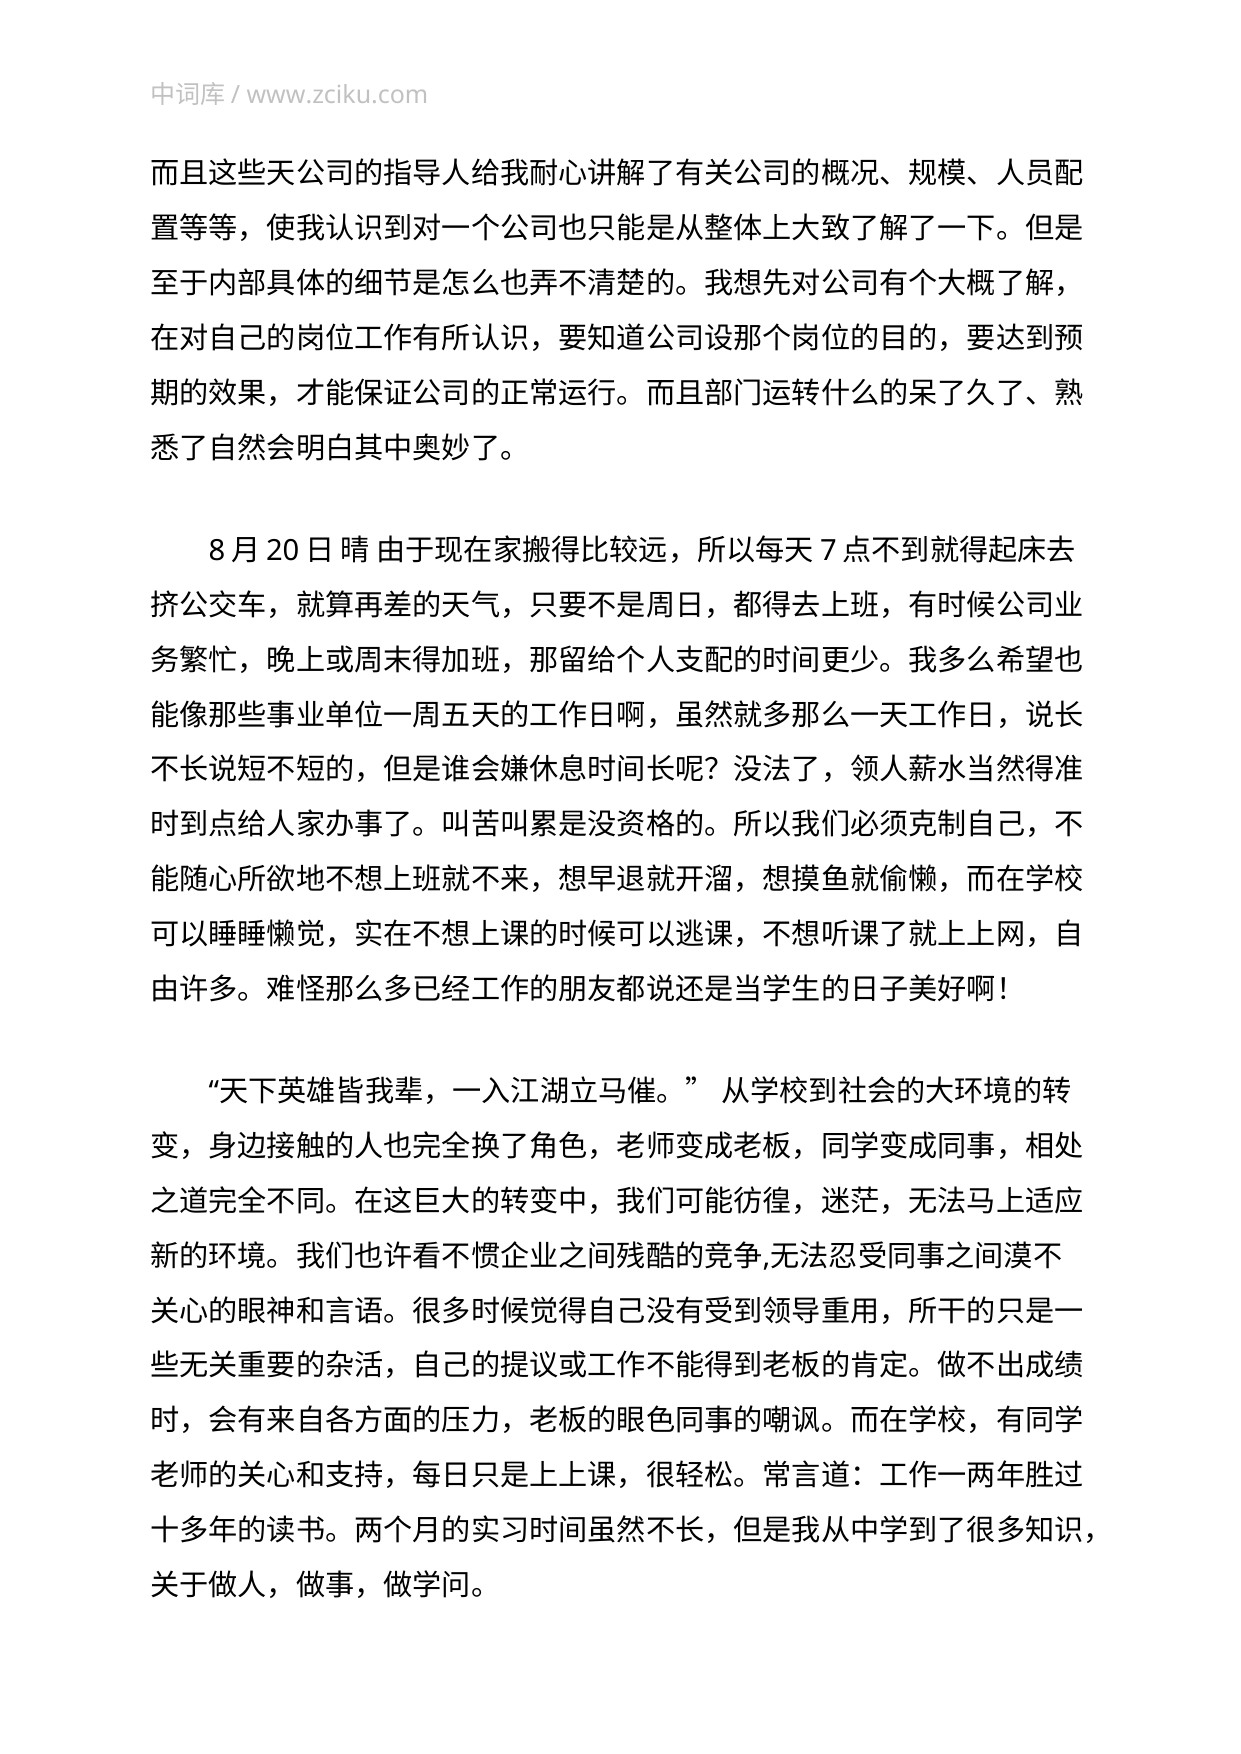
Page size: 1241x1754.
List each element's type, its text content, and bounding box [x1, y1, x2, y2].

text “天下英雄皆我辈，一入江湖立马催。” 从学校到社会的大环境的转变，身边接触的人也完全换了角色，老师变成老板，同学变成同事，相处之道完全不同。在这巨大的转变中，我们可能彷徨，迷茫，无法马上适应新的环境。我们也许看不惯企业之间残酷的竞争,无法忍受同事之间漠不关心的眼神和言语。很多时候觉得自己没有受到领导重用，所干的只是一些无关重要的杂活，自己的提议或工作不能得到老板的肯定。做不出成绩时，会有来自各方面的压力，老板的眼色同事的嘲讽。而在学校，有同学老师的关心和支持，每日只是上上课，很轻松。常言道：工作一两年胜过十多年的读书。两个月的实习时间虽然不长，但是我从中学到了很多知识，关于做人，做事，做学问。 [150, 1067, 1090, 1604]
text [150, 150, 1090, 467]
text 8月20日 晴 由于现在家搬得比较远，所以每天7点不到就得起床去挤公交车，就算再差的天气，只要不是周日，都得去上班，有时候公司业务繁忙，晚上或周末得加班，那留给个人支配的时间更少。我多么希望也能像那些事业单位一周五天的工作日啊，虽然就多那么一天工作日，说长不长说短不短的，但是谁会嫌休息时间长呢？没法了，领人薪水当然得准时到点给人家办事了。叫苦叫累是没资格的。所以我们必须克制自己，不能随心所欲地不想上班就不来，想早退就开溜，想摸鱼就偷懒，而在学校可以睡睡懒觉，实在不想上课的时候可以逃课，不想听课了就上上网，自由许多。难怪那么多已经工作的朋友都说还是当学生的日子美好啊！ [150, 526, 1090, 1008]
